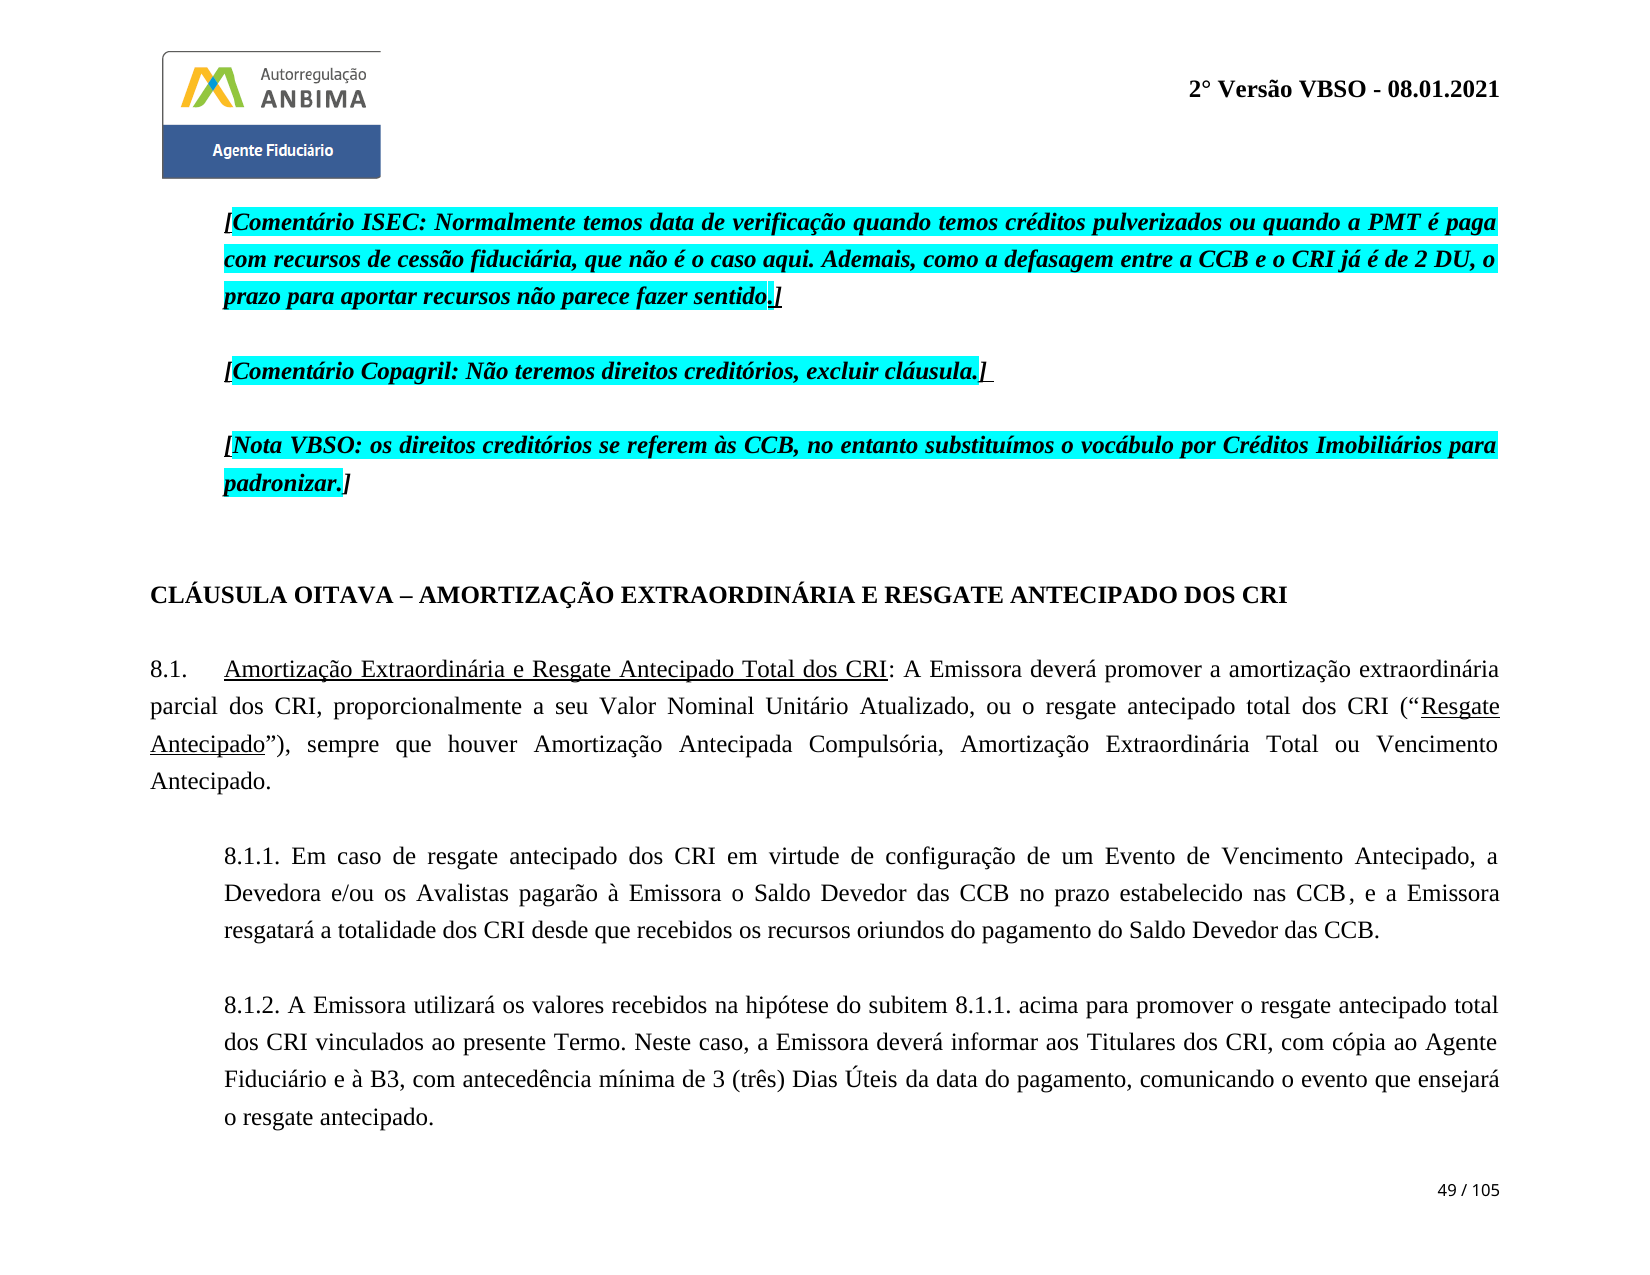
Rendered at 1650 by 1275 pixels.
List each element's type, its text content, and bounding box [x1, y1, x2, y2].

text 8.1.1. Em caso de resgate antecipado dos CRI em virtude de configuração de um Evento de Vencimento Antecipado, a Devedora e/ou os Avalistas pagarão à Emissora o Saldo Devedor das CCB no prazo estabelecido nas CCB, e a Emissora resgatará a totalidade dos CRI desde que recebidos os recursos oriundos do pagamento do Saldo Devedor das CCB. [224, 841, 1500, 944]
text [Nota VBSO: os direitos creditórios se referem às CCB, no entanto substituímos o vocábulo por Créditos Imobiliários para padronizar.] [224, 431, 1500, 497]
subtitle CLÁUSULA OITAVA – AMORTIZAÇÃO EXTRAORDINÁRIA E RESGATE ANTECIPADO DOS CRI [150, 580, 1500, 608]
text 8.1.2. A Emissora utilizará os valores recebidos na hipótese do subitem 8.1.1. acima para promover o resgate antecipado total dos CRI vinculados ao presente Termo. Neste caso, a Emissora deverá informar aos Titulares dos CRI, com cópia ao Agente Fiduciário e à B3, com antecedência mínima de 3 (três) Dias Úteis da data do pagamento, comunicando o evento que ensejará o resgate antecipado. [224, 990, 1500, 1131]
text [Comentário Copagril: Não teremos direitos creditórios, excluir cláusula.] [979, 356, 1500, 385]
text 8.1. Amortização Extraordinária e Resgate Antecipado Total dos CRI: A Emissora deverá promover a amortização extraordinária parcial dos CRI, proporcionalmente a seu Valor Nominal Unitário Atualizado, ou o resgate antecipado total dos CRI (“Resgate Antecipado”), sempre que houver Amortização Antecipada Compulsória, Amortização Extraordinária Total ou Vencimento Antecipado. [150, 654, 1500, 795]
text [Comentário ISEC: Normalmente temos data de verificação quando temos créditos pulverizados ou quando a PMT é paga com recursos de cessão fiduciária, que não é o caso aqui. Ademais, como a defasagem entre a CCB e o CRI já é de 2 DU, o prazo para aportar recursos não parece fazer sentido.] [224, 207, 1500, 310]
